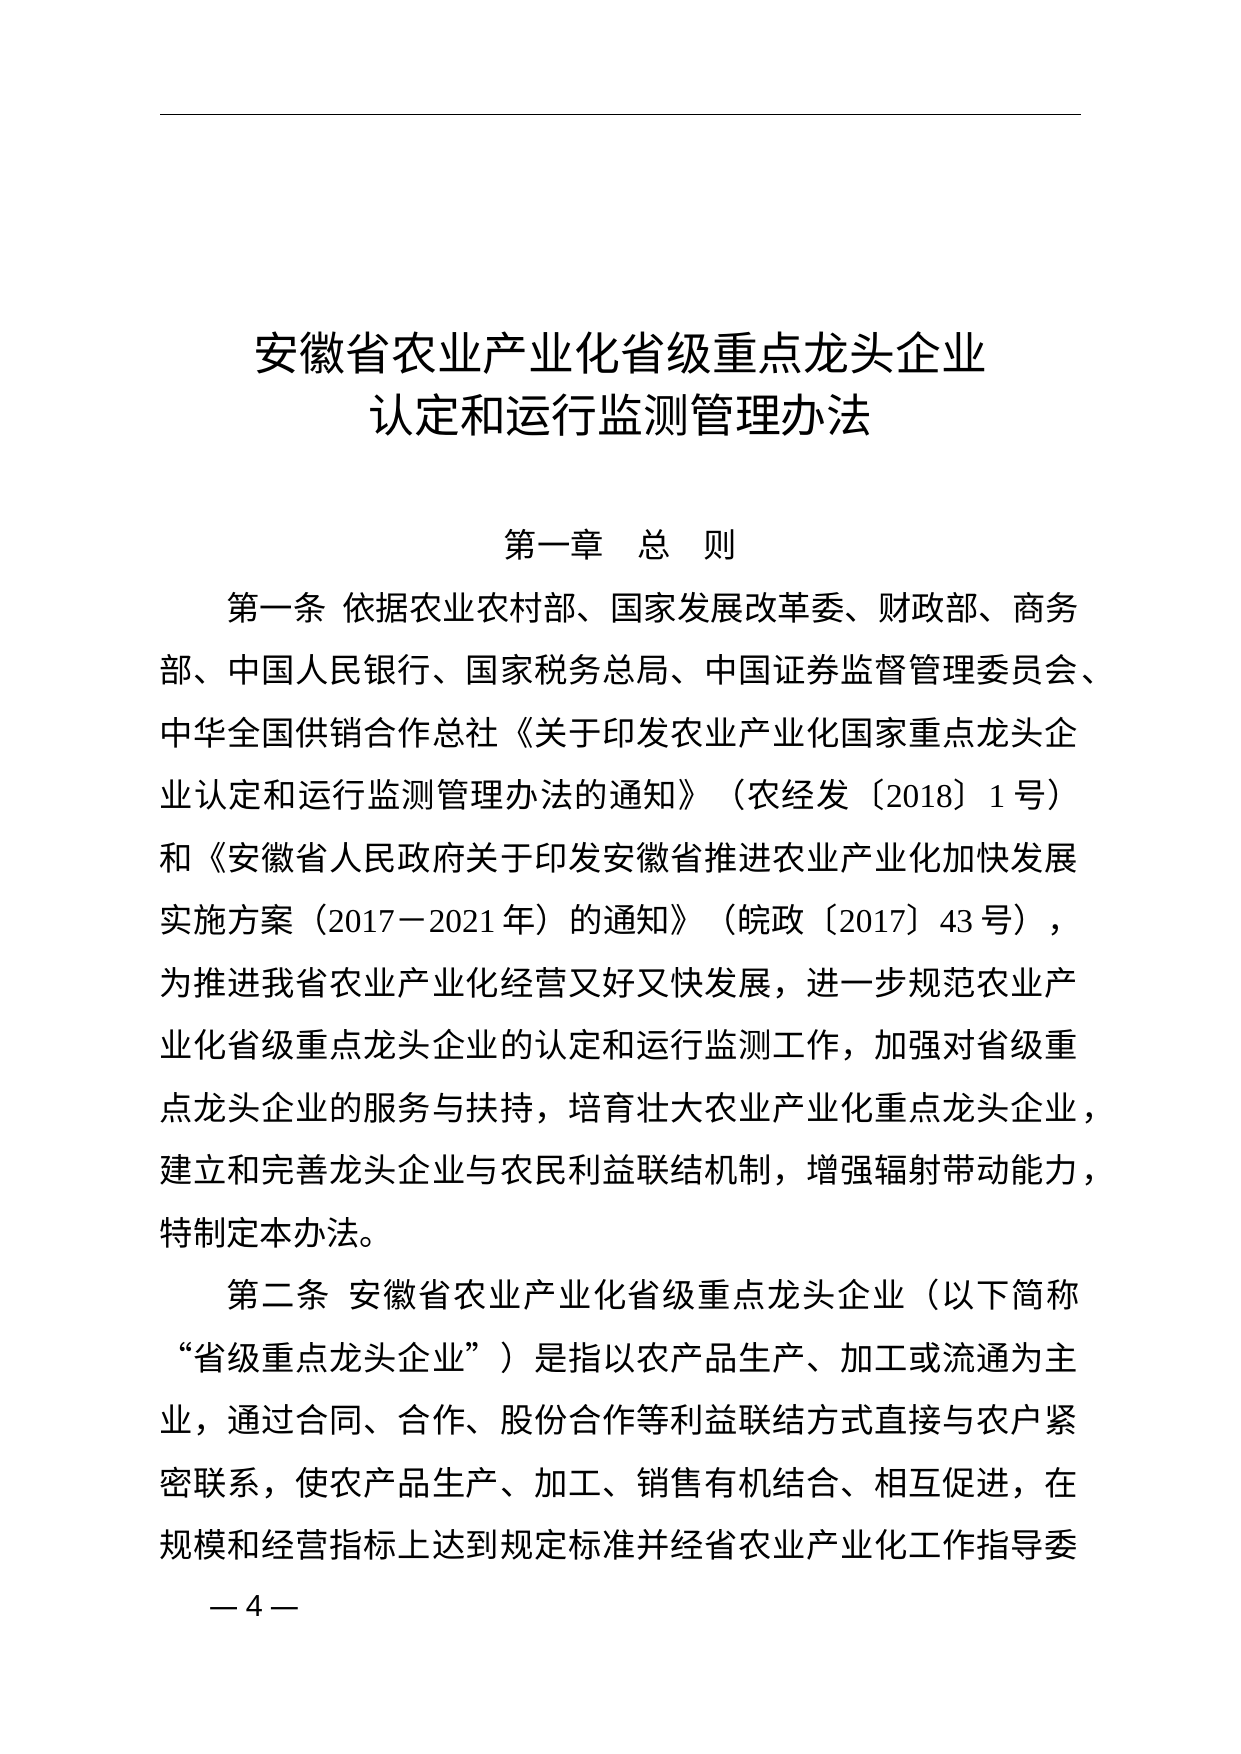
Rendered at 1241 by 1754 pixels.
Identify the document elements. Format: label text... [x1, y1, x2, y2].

text 认定和运行监测管理办法 [159, 382, 1081, 445]
text 安徽省农业产业化省级重点龙头企业 [159, 320, 1081, 382]
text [159, 1257, 1081, 1570]
text 第一章 总 则 [159, 507, 1081, 570]
text 第一条 依据农业农村部、国家发展改革委、财政部、商务部、中国人民银行、国家税务总局、中国证券监督管理委员会、中华全国供销合作总社《关于印发农业产业化国家重点龙头企业认定和运行监测管理办法的通知》（农经发〔2018〕1号）和《安徽省人民政府关于印发安徽省推进农业产业化加快发展实施方案（2017－2021年）的通知》（皖政〔2017〕43号），为推进我省农业产业化经营又好又快发展，进一步规范农业产业化省级重点龙头企业的认定和运行监测工作，加强对省级重点龙头企业的服务与扶持，培育壮大农业产业化重点龙头企业，建立和完善龙头企业与农民利益联结机制，增强辐射带动能力，特制定本办法。 [159, 570, 1081, 1257]
